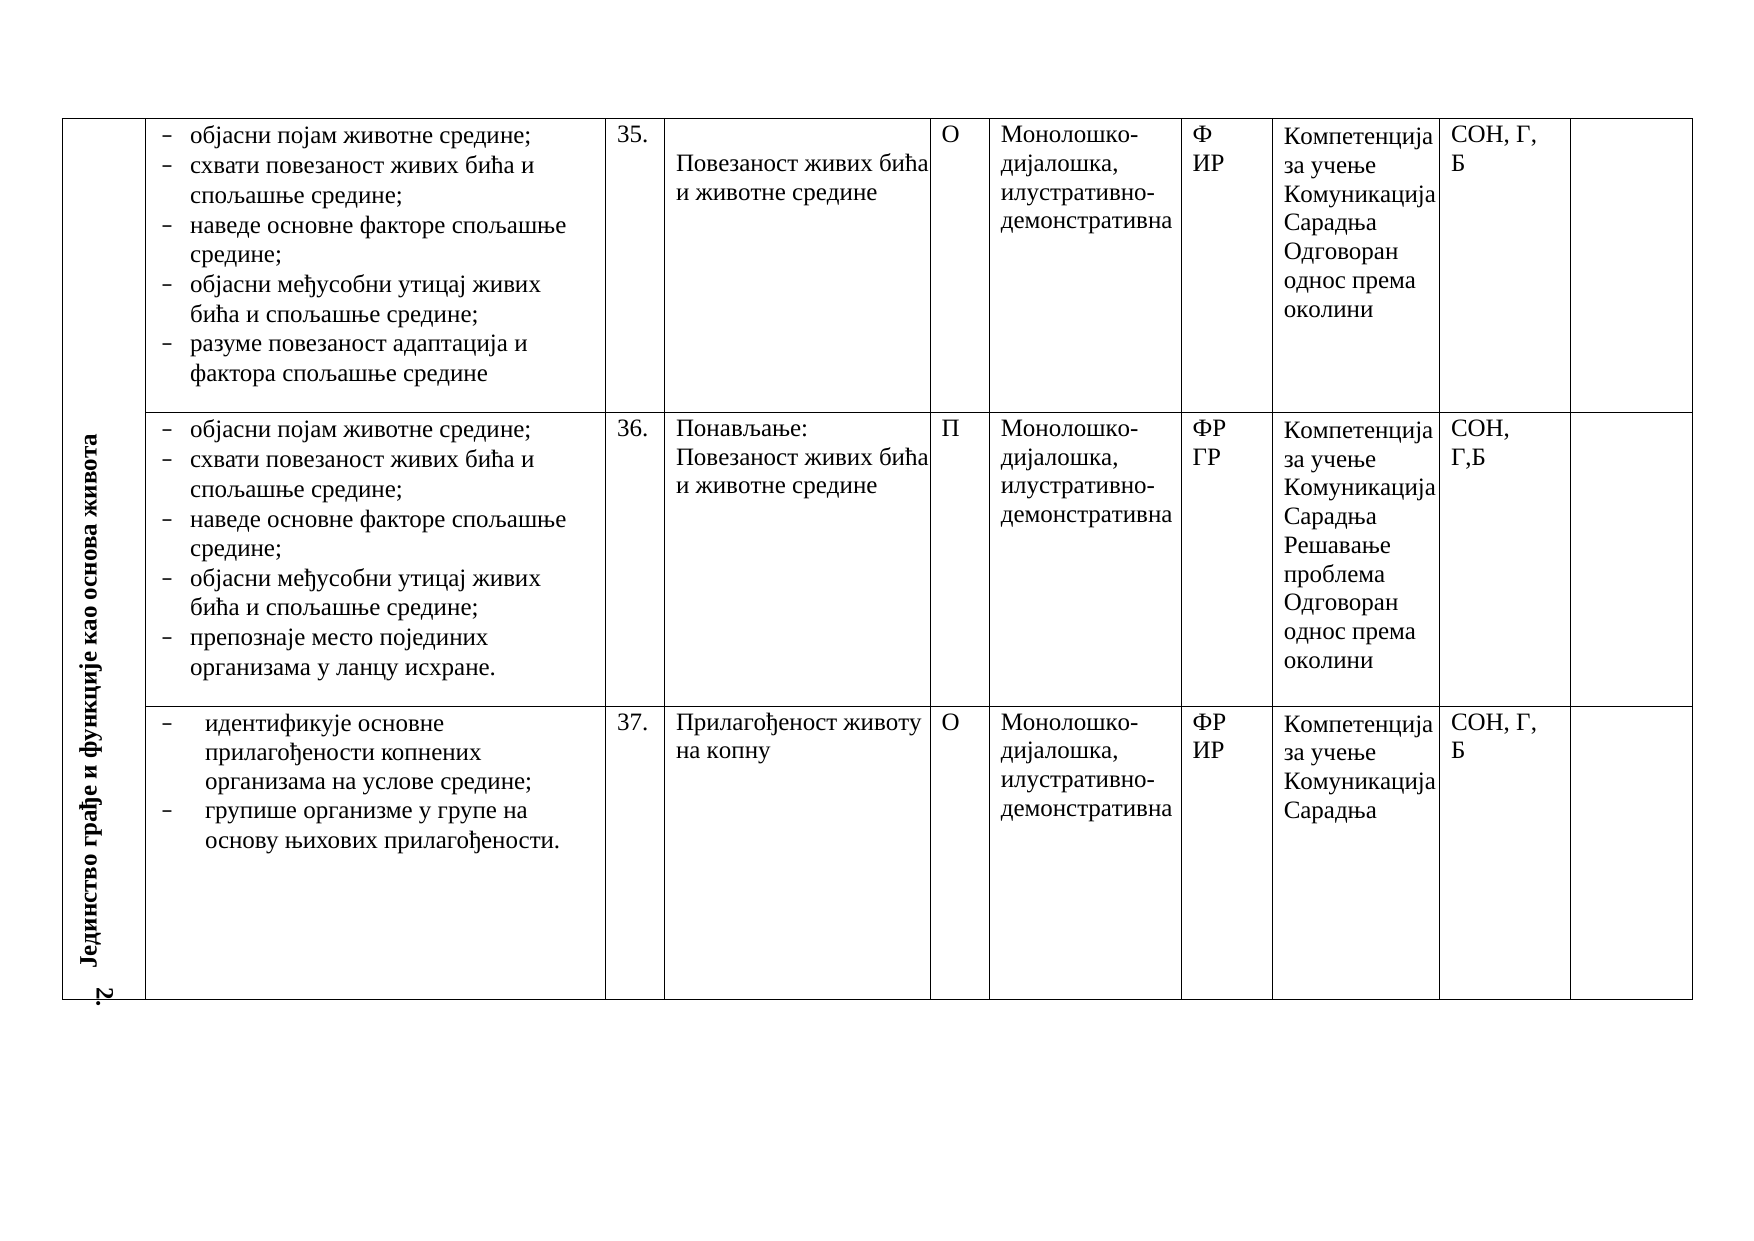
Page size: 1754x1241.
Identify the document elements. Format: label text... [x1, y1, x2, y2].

table_cell Понављање: Повезаност живих бића и животне средине [665, 413, 930, 706]
table_cell 37. [606, 707, 664, 999]
table_cell Компетенција за учење Комуникација Сарадња Одговоран однос према околини [1273, 119, 1439, 412]
table_cell Повезаност живих бића и животне средине Повезаност живих бића и животне средине [665, 119, 930, 412]
table_cell Компетенција за учење Комуникација Сарадња Решавање проблема Одговоран однос према околини [1273, 413, 1439, 706]
table_cell Монолошко-дијалошка, илустративно- демонстративна [990, 413, 1181, 706]
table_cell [1273, 707, 1439, 999]
table_cell Ф ИР [1182, 119, 1272, 412]
table_cell објасни појам животне средине; схвати повезаност живих бића и спољашње средине; наведе основне факторе спољашње средине; објасни међусобни утицај живих бића и спољашње средине; препознаје место појединих организама у ланцу исхране. [146, 413, 605, 706]
table_cell [1571, 119, 1692, 412]
table_cell Прилагођеност животу на копну [665, 707, 930, 999]
table_cell [1571, 707, 1692, 999]
table_cell П [931, 413, 989, 706]
table_cell 35. [606, 119, 664, 412]
table_cell [1571, 413, 1692, 706]
table_cell СOН, Г, Б [1440, 119, 1570, 412]
table_cell О [931, 707, 989, 999]
table_cell О [931, 119, 989, 412]
table_cell СОН, Г, Б [1440, 707, 1570, 999]
table_cell ФР ГР [1182, 413, 1272, 706]
table_cell ФР ИР [1182, 707, 1272, 999]
table_cell 36. [606, 413, 664, 706]
table_cell објасни појам животне средине; схвати повезаност живих бића и спољашње средине; наведе основне факторе спољашње средине; објасни међусобни утицај живих бића и спољашње средине; разуме повезаност адаптација и фактора спољашње средине [146, 119, 605, 412]
table_cell Монолошко-дијалошка, илустративно- демонстративна [990, 119, 1181, 412]
table_cell Монолошко-дијалошка, илустративно- демонстративна [990, 707, 1181, 999]
table_cell идентификује основне прилагођености копнених организама на услове средине; групише организме у групе на основу њихових прилагођености. [146, 707, 605, 999]
table_cell СОН, Г,Б [1440, 413, 1570, 706]
table_cell Јединство грађе и функције као основа живота живота [63, 119, 145, 999]
